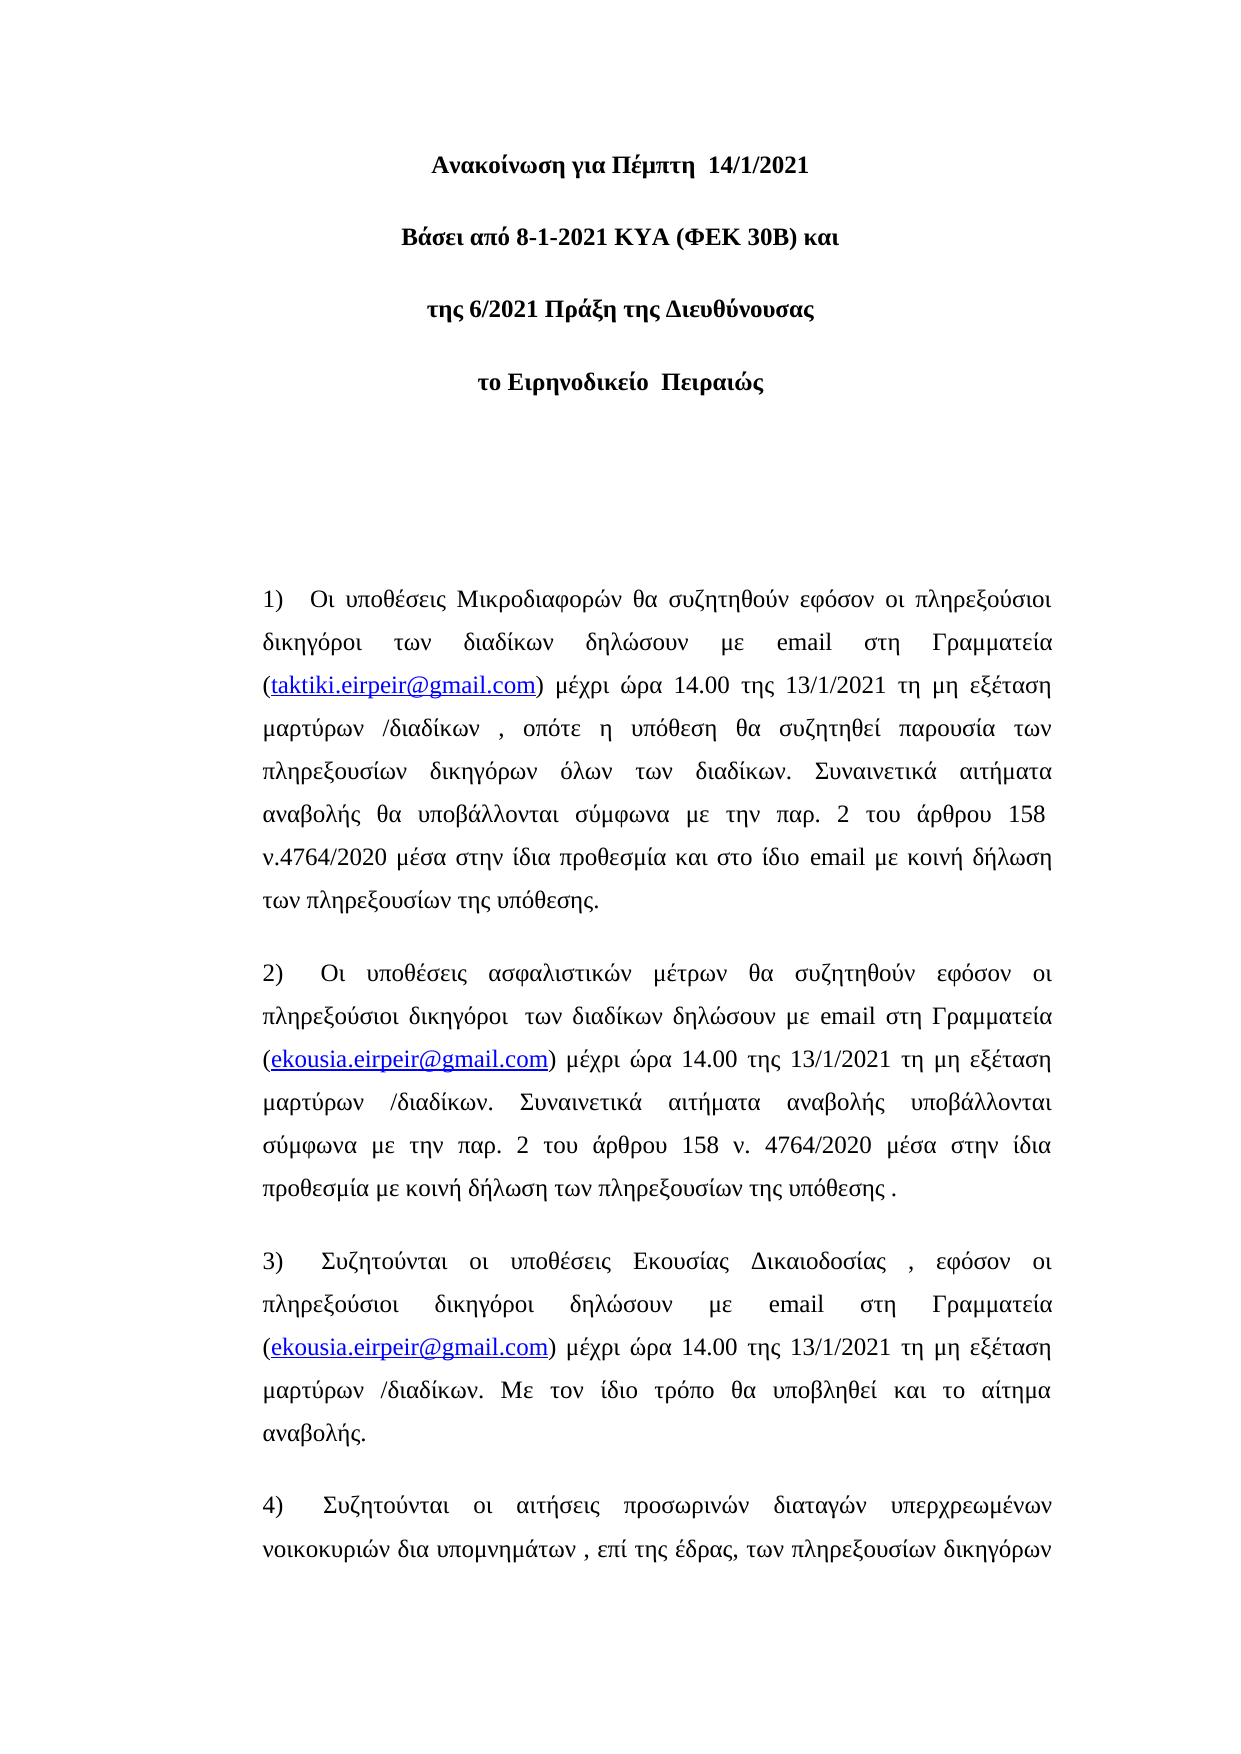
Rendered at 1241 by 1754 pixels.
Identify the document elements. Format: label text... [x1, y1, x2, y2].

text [262, 1491, 1053, 1562]
text της 6/2021 Πράξη της Διευθύνουσας [187, 294, 1053, 323]
text Ανακοίνωση για Πέμπτη 14/1/2021 [187, 150, 1053, 179]
text Βάσει από 8-1-2021 ΚΥΑ (ΦΕΚ 30Β) και [187, 222, 1053, 251]
text 1) Οι υποθέσεις Μικροδιαφορών θα συζητηθούν εφόσον οι πληρεξούσιοι δικηγόροι των διαδίκων δηλώσουν με email στη Γραμματεία (taktiki.eirpeir@gmail.com) μέχρι ώρα 14.00 της 13/1/2021 τη μη εξέταση μαρτύρων /διαδίκων , οπότε η υπόθεση θα συζητηθεί παρουσία των πληρεξουσίων δικηγόρων όλων των διαδίκων. Συναινετικά αιτήματα αναβολής θα υποβάλλονται σύμφωνα με την παρ. 2 του άρθρου 158 ν.4764/2020 μέσα στην ίδια προθεσμία και στο ίδιο email με κοινή δήλωση των πληρεξουσίων της υπόθεσης. [262, 584, 1053, 914]
text 3) Συζητούνται οι υποθέσεις Εκουσίας Δικαιοδοσίας , εφόσον οι πληρεξούσιοι δικηγόροι δηλώσουν με email στη Γραμματεία (ekousia.eirpeir@gmail.com) μέχρι ώρα 14.00 της 13/1/2021 τη μη εξέταση μαρτύρων /διαδίκων. Με τον ίδιο τρόπο θα υποβληθεί και το αίτημα αναβολής. [262, 1246, 1053, 1447]
text 2) Οι υποθέσεις ασφαλιστικών μέτρων θα συζητηθούν εφόσον οι πληρεξούσιοι δικηγόροι των διαδίκων δηλώσουν με email στη Γραμματεία (ekousia.eirpeir@gmail.com) μέχρι ώρα 14.00 της 13/1/2021 τη μη εξέταση μαρτύρων /διαδίκων. Συναινετικά αιτήματα αναβολής υποβάλλονται σύμφωνα με την παρ. 2 του άρθρου 158 ν. 4764/2020 μέσα στην ίδια προθεσμία με κοινή δήλωση των πληρεξουσίων της υπόθεσης . [262, 958, 1053, 1202]
text το Ειρηνοδικείο Πειραιώς [187, 367, 1053, 396]
